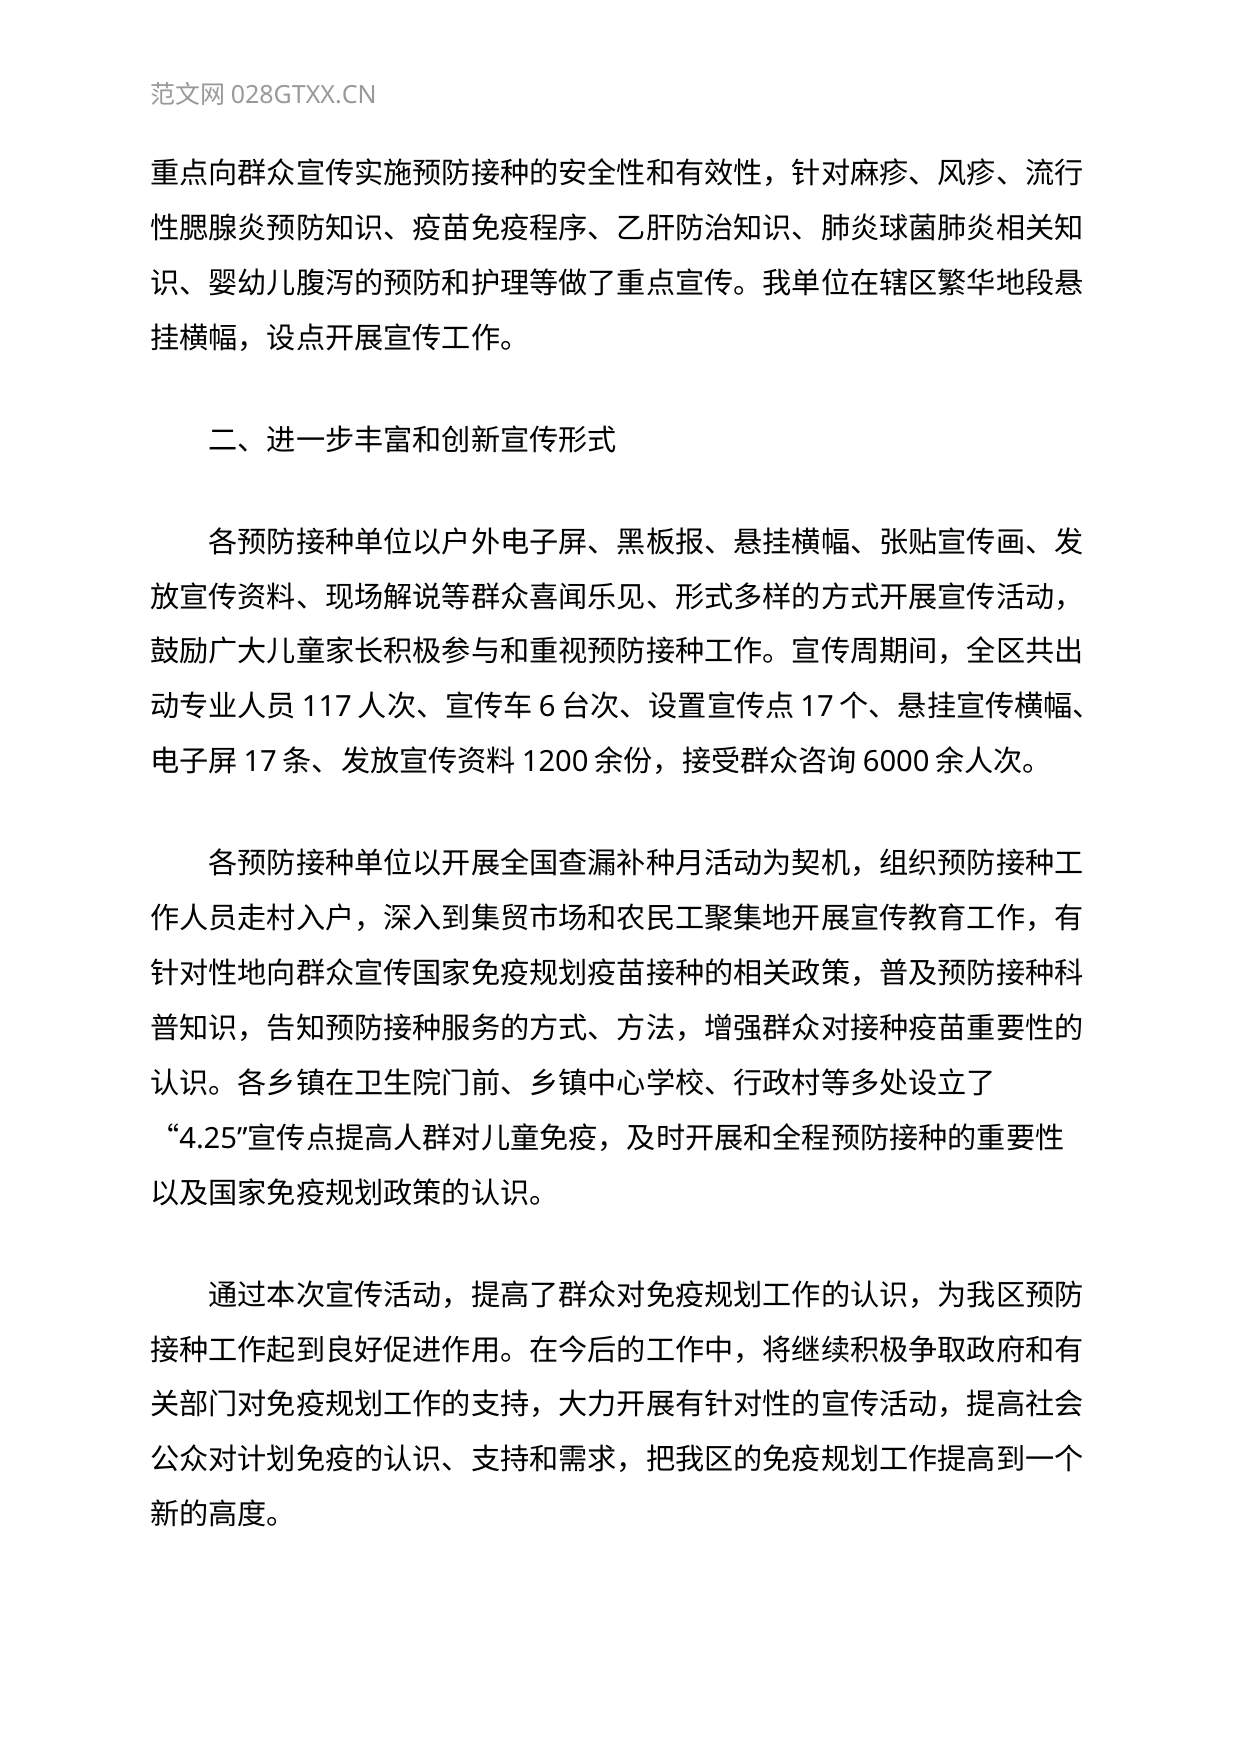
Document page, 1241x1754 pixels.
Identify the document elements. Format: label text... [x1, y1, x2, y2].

text 各预防接种单位以户外电子屏、黑板报、悬挂横幅、张贴宣传画、发放宣传资料、现场解说等群众喜闻乐见、形式多样的方式开展宣传活动，鼓励广大儿童家长积极参与和重视预防接种工作。宣传周期间，全区共出动专业人员117人次、宣传车6台次、设置宣传点17个、悬挂宣传横幅、电子屏17条、发放宣传资料1200余份，接受群众咨询6000余人次。 [150, 518, 1090, 780]
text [150, 150, 1090, 357]
text 二、进一步丰富和创新宣传形式 [150, 416, 1090, 459]
text 通过本次宣传活动，提高了群众对免疫规划工作的认识，为我区预防接种工作起到良好促进作用。在今后的工作中，将继续积极争取政府和有关部门对免疫规划工作的支持，大力开展有针对性的宣传活动，提高社会公众对计划免疫的认识、支持和需求，把我区的免疫规划工作提高到一个新的高度。 [150, 1271, 1090, 1533]
text 各预防接种单位以开展全国查漏补种月活动为契机，组织预防接种工作人员走村入户，深入到集贸市场和农民工聚集地开展宣传教育工作，有针对性地向群众宣传国家免疫规划疫苗接种的相关政策，普及预防接种科普知识，告知预防接种服务的方式、方法，增强群众对接种疫苗重要性的认识。各乡镇在卫生院门前、乡镇中心学校、行政村等多处设立了“4.25”宣传点提高人群对儿童免疫，及时开展和全程预防接种的重要性以及国家免疫规划政策的认识。 [150, 840, 1090, 1212]
